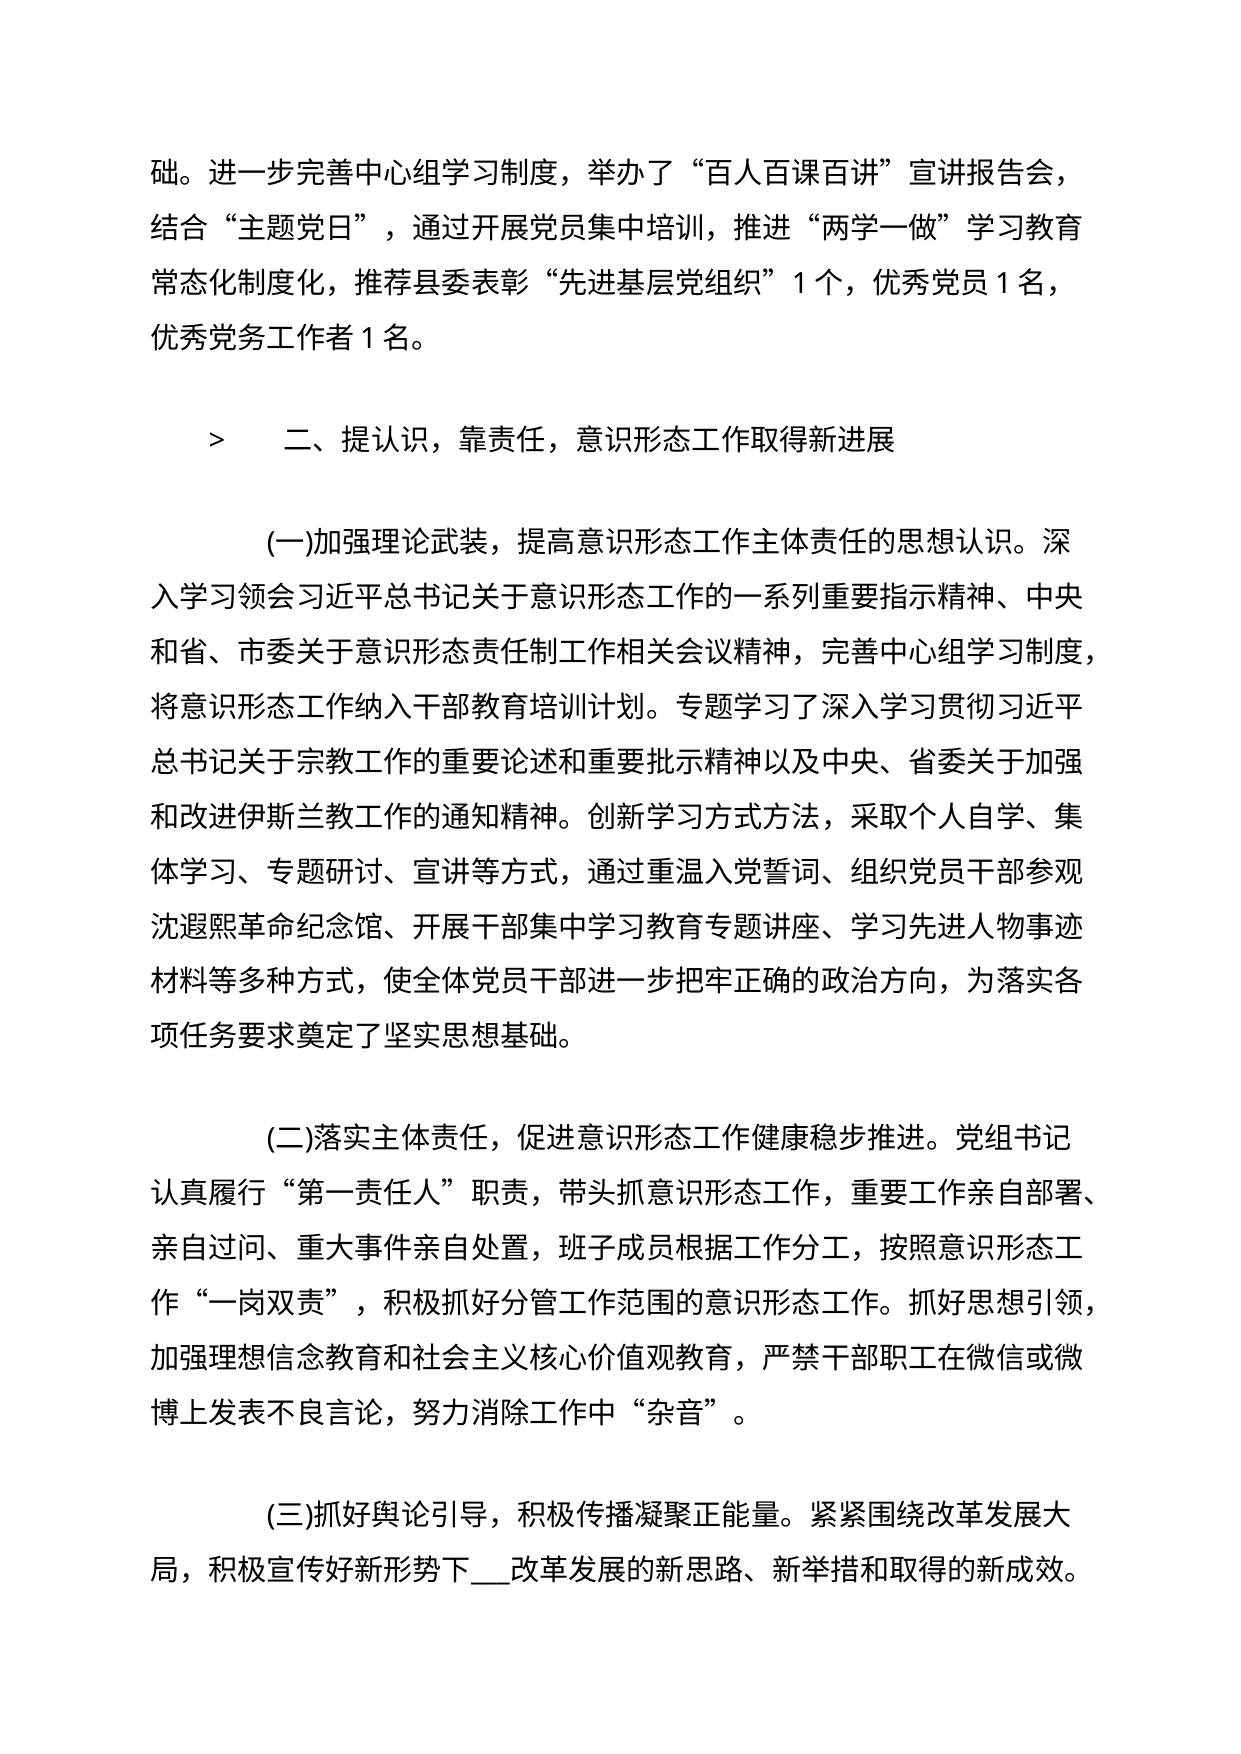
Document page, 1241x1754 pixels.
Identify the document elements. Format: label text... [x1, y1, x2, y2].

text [150, 150, 1090, 357]
text (一)加强理论武装，提高意识形态工作主体责任的思想认识。深入学习领会习近平总书记关于意识形态工作的一系列重要指示精神、中央和省、市委关于意识形态责任制工作相关会议精神，完善中心组学习制度，将意识形态工作纳入干部教育培训计划。专题学习了深入学习贯彻习近平总书记关于宗教工作的重要论述和重要批示精神以及中央、省委关于加强和改进伊斯兰教工作的通知精神。创新学习方式方法，采取个人自学、集体学习、专题研讨、宣讲等方式，通过重温入党誓词、组织党员干部参观沈遐熙革命纪念馆、开展干部集中学习教育专题讲座、学习先进人物事迹材料等多种方式，使全体党员干部进一步把牢正确的政治方向，为落实各项任务要求奠定了坚实思想基础。 [150, 519, 1090, 1055]
text > 二、提认识，靠责任，意识形态工作取得新进展 [150, 417, 1090, 459]
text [150, 1491, 1090, 1588]
text (二)落实主体责任，促进意识形态工作健康稳步推进。党组书记认真履行“第一责任人”职责，带头抓意识形态工作，重要工作亲自部署、亲自过问、重大事件亲自处置，班子成员根据工作分工，按照意识形态工作“一岗双责”，积极抓好分管工作范围的意识形态工作。抓好思想引领，加强理想信念教育和社会主义核心价值观教育，严禁干部职工在微信或微博上发表不良言论，努力消除工作中“杂音”。 [150, 1115, 1090, 1432]
